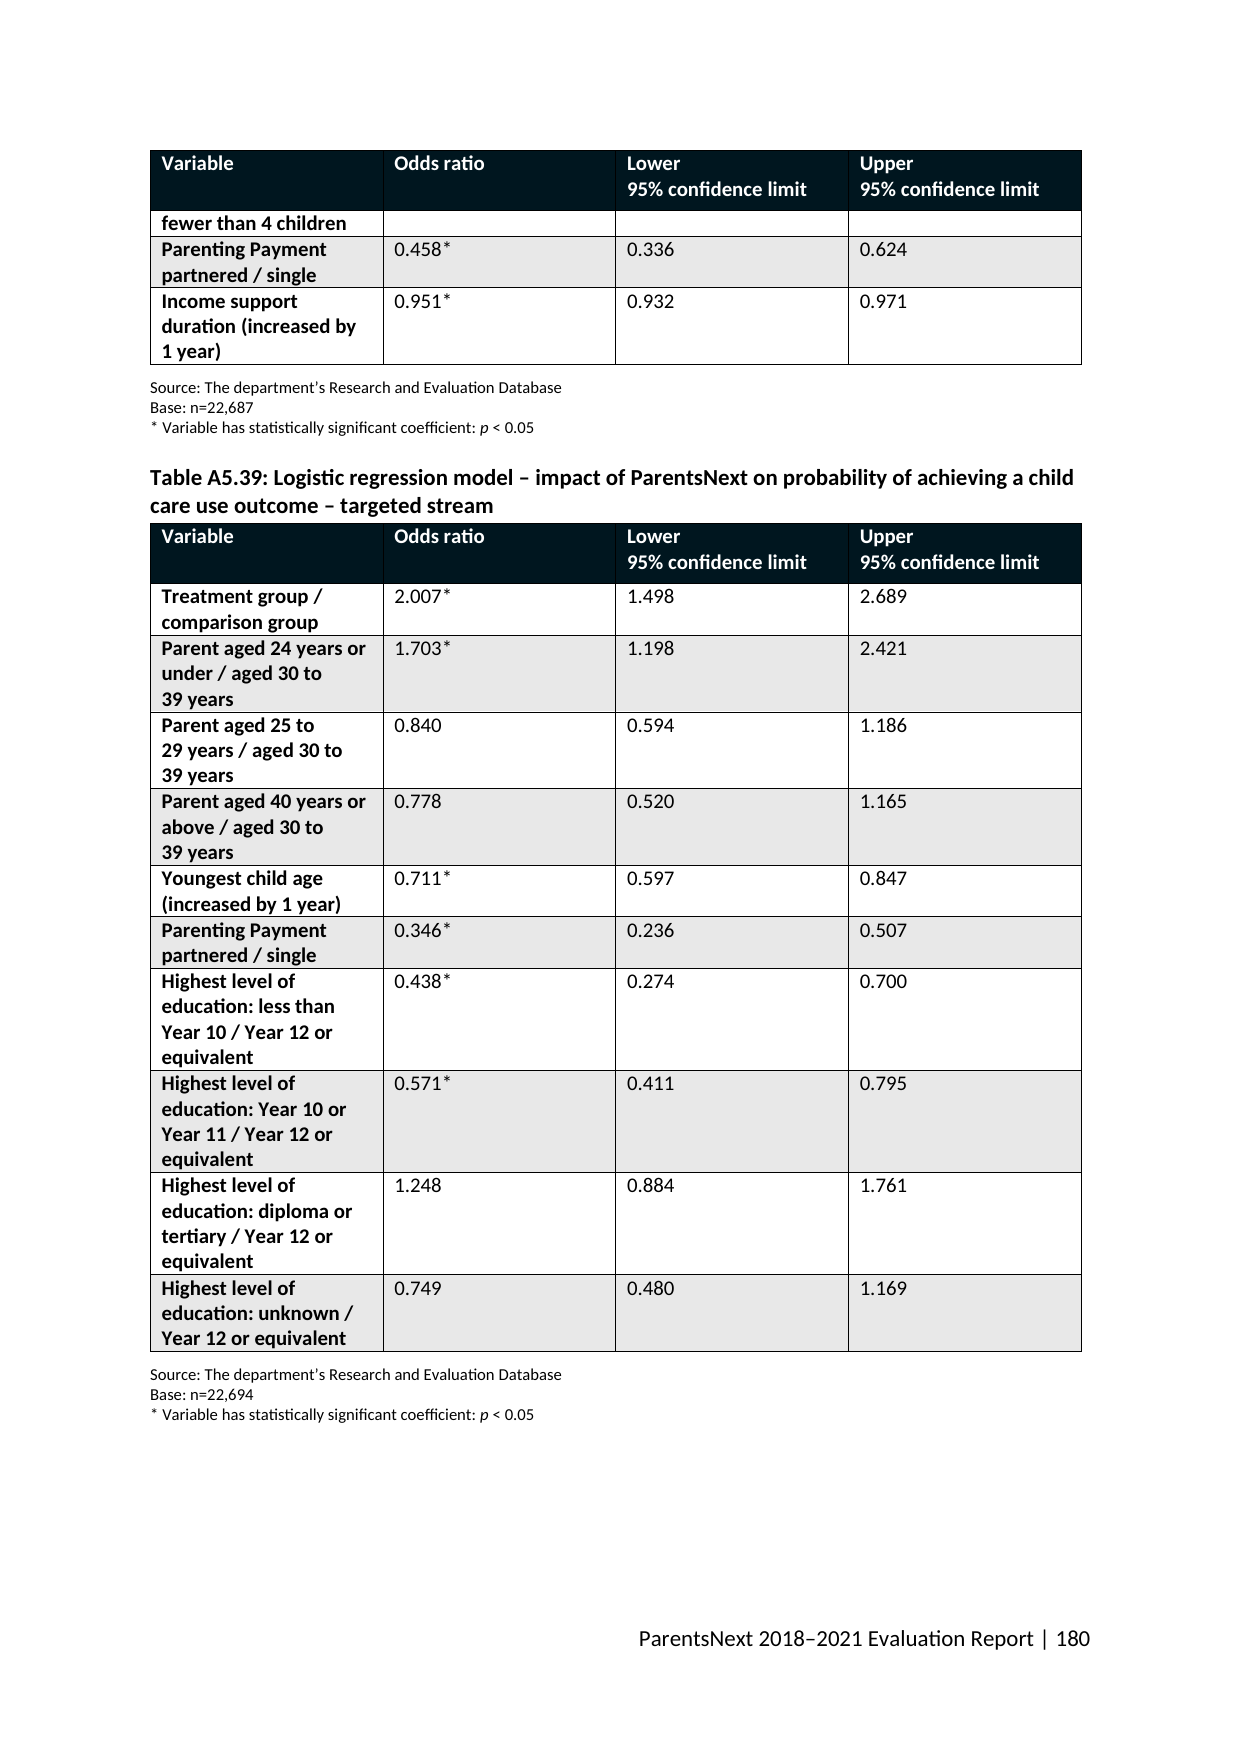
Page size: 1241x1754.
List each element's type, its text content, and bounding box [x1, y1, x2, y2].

text Table A5.39: Logistic regression model – impact of ParentsNext on probability of achieving a child care use outcome – targeted stream [150, 463, 1090, 519]
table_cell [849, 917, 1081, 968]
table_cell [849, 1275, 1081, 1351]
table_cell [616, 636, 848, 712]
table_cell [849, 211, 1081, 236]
text * Variable has statistically significant coefficient: p < 0.05 [150, 418, 1090, 438]
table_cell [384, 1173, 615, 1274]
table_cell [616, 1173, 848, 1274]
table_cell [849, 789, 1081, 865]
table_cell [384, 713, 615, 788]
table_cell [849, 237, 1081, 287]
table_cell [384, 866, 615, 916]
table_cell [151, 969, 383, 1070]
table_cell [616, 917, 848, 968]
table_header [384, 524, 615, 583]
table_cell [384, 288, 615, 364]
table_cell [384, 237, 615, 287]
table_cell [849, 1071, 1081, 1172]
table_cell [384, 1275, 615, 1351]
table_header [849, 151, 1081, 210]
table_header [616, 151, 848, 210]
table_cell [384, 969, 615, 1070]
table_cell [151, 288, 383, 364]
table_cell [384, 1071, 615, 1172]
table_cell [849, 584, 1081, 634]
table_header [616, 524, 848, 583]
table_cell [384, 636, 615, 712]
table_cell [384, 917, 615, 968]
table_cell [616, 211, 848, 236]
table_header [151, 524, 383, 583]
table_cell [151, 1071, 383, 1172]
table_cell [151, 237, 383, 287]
text Source: The department’s Research and Evaluation Database [150, 1364, 1090, 1384]
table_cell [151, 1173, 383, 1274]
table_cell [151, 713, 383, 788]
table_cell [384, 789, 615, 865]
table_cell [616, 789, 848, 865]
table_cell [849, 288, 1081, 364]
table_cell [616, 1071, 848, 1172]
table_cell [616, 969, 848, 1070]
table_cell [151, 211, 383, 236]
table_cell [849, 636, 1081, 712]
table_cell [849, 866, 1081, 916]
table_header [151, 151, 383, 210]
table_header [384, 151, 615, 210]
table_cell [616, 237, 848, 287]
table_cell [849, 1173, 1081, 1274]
text * Variable has statistically significant coefficient: p < 0.05 [150, 1404, 1090, 1425]
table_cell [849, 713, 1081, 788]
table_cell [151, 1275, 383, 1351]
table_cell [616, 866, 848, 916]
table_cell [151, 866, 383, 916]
text Base: n=22,694 [150, 1384, 1090, 1404]
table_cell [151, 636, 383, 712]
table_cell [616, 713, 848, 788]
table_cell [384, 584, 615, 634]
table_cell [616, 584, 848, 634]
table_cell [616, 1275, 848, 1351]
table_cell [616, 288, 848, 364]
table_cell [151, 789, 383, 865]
text Source: The department’s Research and Evaluation Database [150, 377, 1090, 397]
text Base: n=22,687 [150, 397, 1090, 418]
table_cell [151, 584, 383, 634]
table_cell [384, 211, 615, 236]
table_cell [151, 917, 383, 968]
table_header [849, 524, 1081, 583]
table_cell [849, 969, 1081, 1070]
